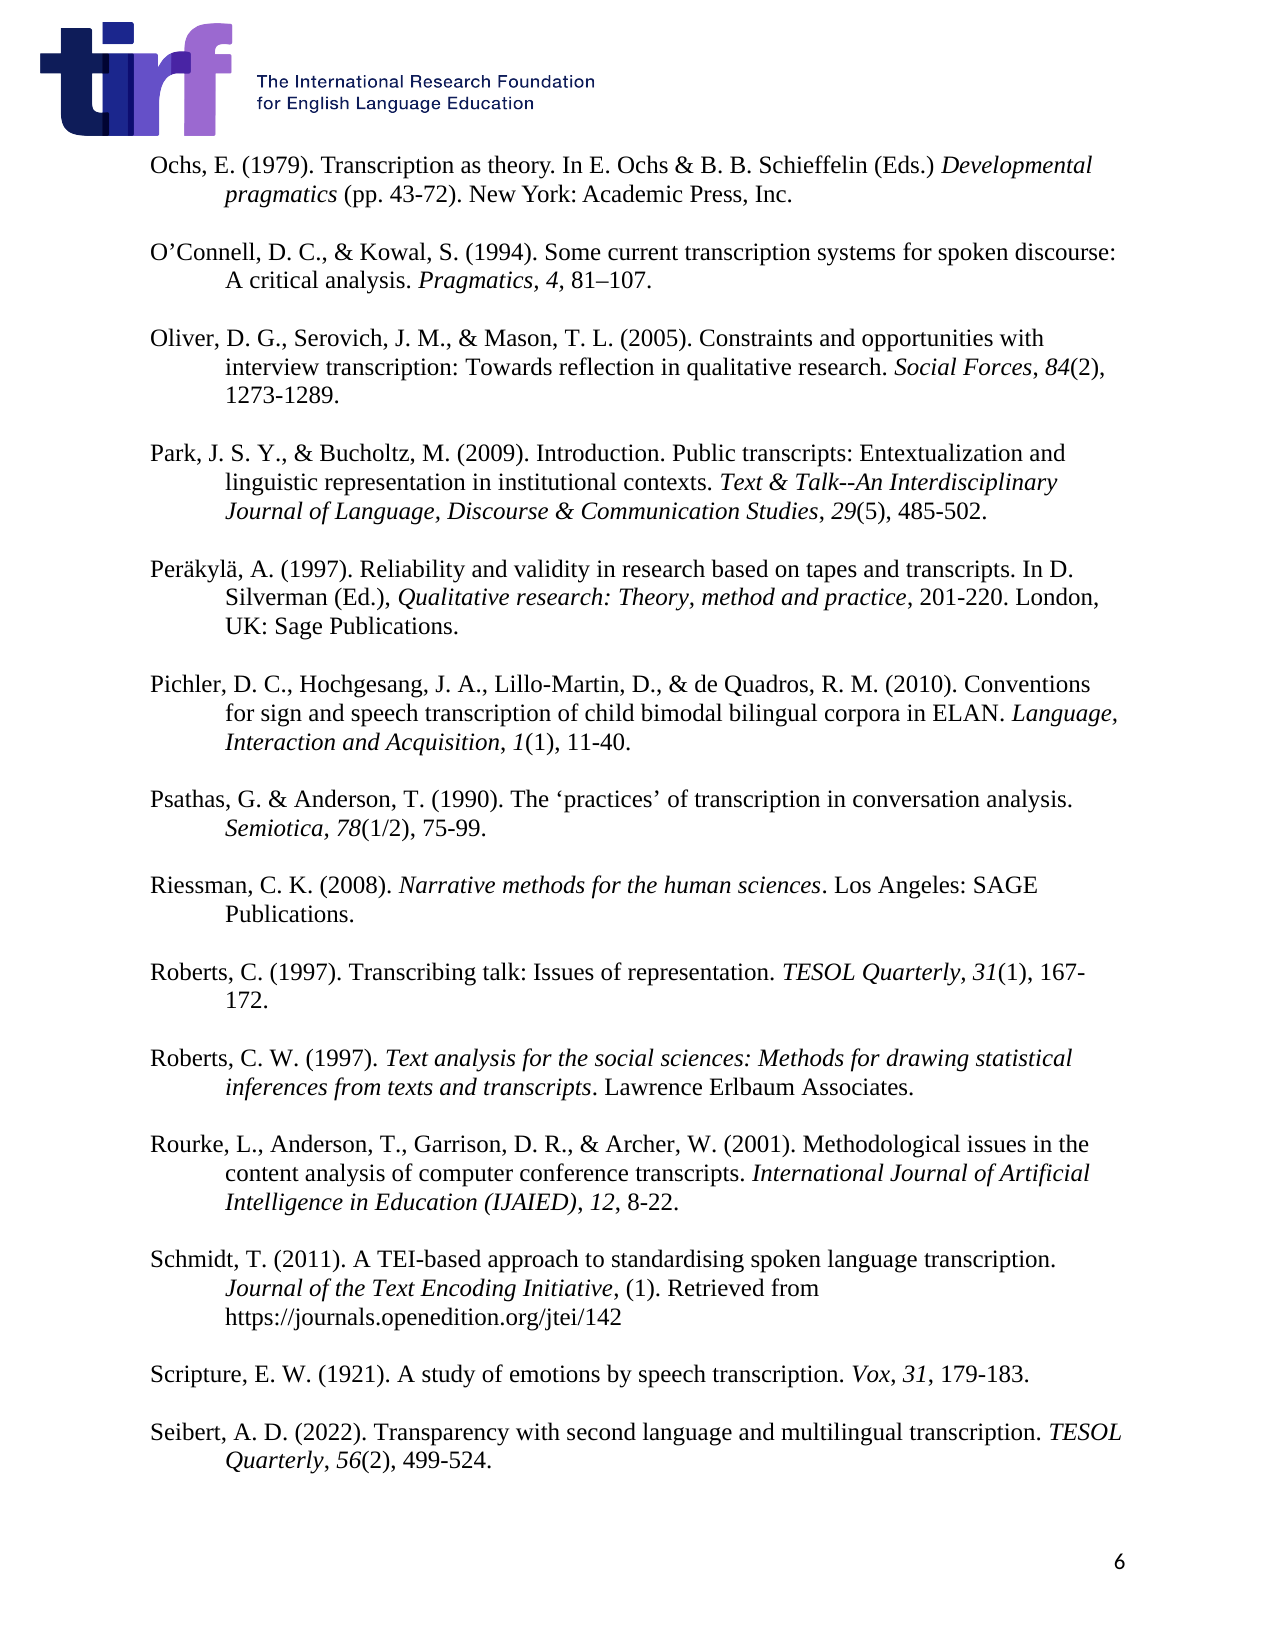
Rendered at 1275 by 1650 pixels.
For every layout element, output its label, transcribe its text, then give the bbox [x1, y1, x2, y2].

text Park, J. S. Y., & Bucholtz, M. (2009). Introduction. Public transcripts: Entextualization and linguistic representation in institutional contexts. Text & Talk--An Interdisciplinary Journal of Language, Discourse & Communication Studies, 29(5), 485-502. [150, 438, 1125, 524]
text Riessman, C. K. (2008). Narrative methods for the human sciences. Los Angeles: SAGE Publications. [150, 870, 1125, 928]
text Ochs, E. (1979). Transcription as theory. In E. Ochs & B. B. Schieffelin (Eds.) Developmental [150, 150, 1125, 179]
text pragmatics (pp. 43-72). New York: Academic Press, Inc. [150, 179, 1125, 208]
text Seibert, A. D. (2022). Transparency with second language and multilingual transcription. TESOL Quarterly, 56(2), 499-524. [150, 1417, 1125, 1474]
text Psathas, G. & Anderson, T. (1990). The ‘practices’ of transcription in conversation analysis. Semiotica, 78(1/2), 75-99. [150, 784, 1125, 842]
text Roberts, C. W. (1997). Text analysis for the social sciences: Methods for drawing statistical inferences from texts and transcripts. Lawrence Erlbaum Associates. [150, 1043, 1125, 1100]
text Peräkylä, A. (1997). Reliability and validity in research based on tapes and transcripts. In D. Silverman (Ed.), Qualitative research: Theory, method and practice, 201-220. London, UK: Sage Publications. [150, 554, 1125, 640]
text O’Connell, D. C., & Kowal, S. (1994). Some current transcription systems for spoken discourse: A critical analysis. Pragmatics, 4, 81–107. [150, 237, 1125, 294]
picture [40, 22, 600, 136]
text Scripture, E. W. (1921). A study of emotions by speech transcription. Vox, 31, 179-183. [150, 1359, 1125, 1388]
text Rourke, L., Anderson, T., Garrison, D. R., & Archer, W. (2001). Methodological issues in the content analysis of computer conference transcripts. International Journal of Artificial Intelligence in Education (IJAIED), 12, 8-22. [150, 1129, 1125, 1215]
text Pichler, D. C., Hochgesang, J. A., Lillo-Martin, D., & de Quadros, R. M. (2010). Conventions for sign and speech transcription of child bimodal bilingual corpora in ELAN. Language, Interaction and Acquisition, 1(1), 11-40. [150, 669, 1125, 755]
text Oliver, D. G., Serovich, J. M., & Mason, T. L. (2005). Constraints and opportunities with interview transcription: Towards reflection in qualitative research. Social Forces, 84(2), 1273-1289. [150, 323, 1125, 409]
text Roberts, C. (1997). Transcribing talk: Issues of representation. TESOL Quarterly, 31(1), 167-172. [150, 957, 1125, 1014]
text Schmidt, T. (2011). A TEI-based approach to standardising spoken language transcription. Journal of the Text Encoding Initiative, (1). Retrieved from https://journals.openedition.org/jtei/142 [150, 1244, 1125, 1330]
